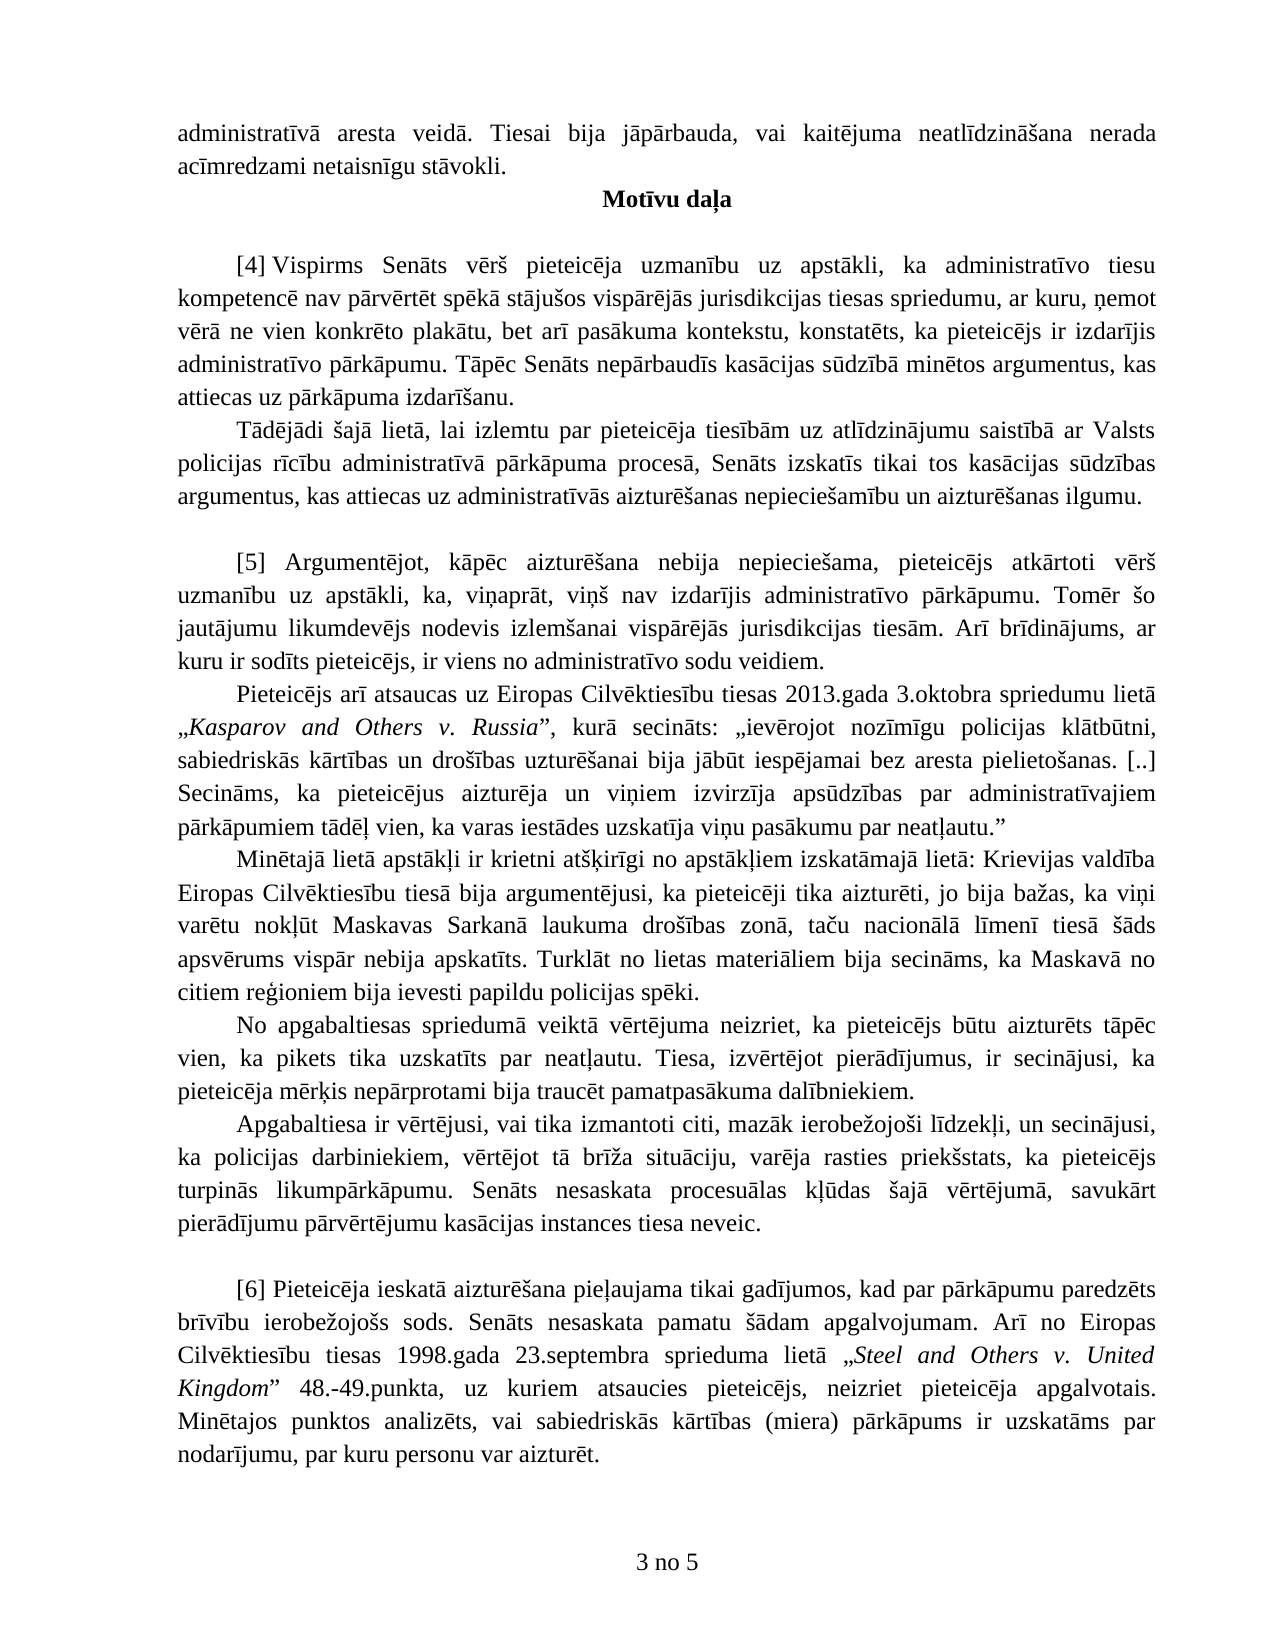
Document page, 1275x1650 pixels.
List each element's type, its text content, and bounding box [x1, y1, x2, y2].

text [4] Vispirms Senāts vērš pieteicēja uzmanību uz apstākli, ka administratīvo tiesu kompetencē nav pārvērtēt spēkā stājušos vispārējās jurisdikcijas tiesas spriedumu, ar kuru, ņemot vērā ne vien konkrēto plakātu, bet arī pasākuma kontekstu, konstatēts, ka pieteicējs ir izdarījis administratīvo pārkāpumu. Tāpēc Senāts nepārbaudīs kasācijas sūdzībā minētos argumentus, kas attiecas uz pārkāpuma izdarīšanu. [177, 250, 1157, 411]
text [5] Argumentējot, kāpēc aizturēšana nebija nepieciešama, pieteicējs atkārtoti vērš uzmanību uz apstākli, ka, viņaprāt, viņš nav izdarījis administratīvo pārkāpumu. Tomēr šo jautājumu likumdevējs nodevis izlemšanai vispārējās jurisdikcijas tiesām. Arī brīdinājums, ar kuru ir sodīts pieteicējs, ir viens no administratīvo sodu veidiem. [177, 547, 1157, 675]
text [177, 118, 1157, 180]
text Apgabaltiesa ir vērtējusi, vai tika izmantoti citi, mazāk ierobežojoši līdzekļi, un secinājusi, ka policijas darbiniekiem, vērtējot tā brīža situāciju, varēja rasties priekšstats, ka pieteicējs turpinās likumpārkāpumu. Senāts nesaskata procesuālas kļūdas šajā vērtējumā, savukārt pierādījumu pārvērtējumu kasācijas instances tiesa neveic. [177, 1109, 1157, 1237]
text No apgabaltiesas spriedumā veiktā vērtējuma neizriet, ka pieteicējs būtu aizturēts tāpēc vien, ka pikets tika uzskatīts par neatļautu. Tiesa, izvērtējot pierādījumus, ir secinājusi, ka pieteicēja mērķis nepārprotami bija traucēt pamatpasākuma dalībniekiem. [177, 1010, 1157, 1104]
text Tādējādi šajā lietā, lai izlemtu par pieteicēja tiesībām uz atlīdzinājumu saistībā ar Valsts policijas rīcību administratīvā pārkāpuma procesā, Senāts izskatīs tikai tos kasācijas sūdzības argumentus, kas attiecas uz administratīvās aizturēšanas nepieciešamību un aizturēšanas ilgumu. [177, 415, 1157, 510]
text Motīvu daļa [177, 184, 1157, 213]
text [6] Pieteicēja ieskatā aizturēšana pieļaujama tikai gadījumos, kad par pārkāpumu paredzēts brīvību ierobežojošs sods. Senāts nesaskata pamatu šādam apgalvojumam. Arī no Eiropas Cilvēktiesību tiesas 1998.gada 23.septembra sprieduma lietā „Steel and Others v. United Kingdom” 48.-49.punkta, uz kuriem atsaucies pieteicējs, neizriet pieteicēja apgalvotais. Minētajos punktos analizēts, vai sabiedriskās kārtības (miera) pārkāpums ir uzskatāms par nodarījumu, par kuru personu var aizturēt. [177, 1274, 1157, 1468]
text Pieteicējs arī atsaucas uz Eiropas Cilvēktiesību tiesas 2013.gada 3.oktobra spriedumu lietā „Kasparov and Others v. Russia”, kurā secināts: „ievērojot nozīmīgu policijas klātbūtni, sabiedriskās kārtības un drošības uzturēšanai bija jābūt iespējamai bez aresta pielietošanas. [..] Secināms, ka pieteicējus aizturēja un viņiem izvirzīja apsūdzības par administratīvajiem pārkāpumiem tādēļ vien, ka varas iestādes uzskatīja viņu pasākumu par neatļautu.” [177, 679, 1157, 840]
text Minētajā lietā apstākļi ir krietni atšķirīgi no apstākļiem izskatāmajā lietā: Krievijas valdība Eiropas Cilvēktiesību tiesā bija argumentējusi, ka pieteicēji tika aizturēti, jo bija bažas, ka viņi varētu nokļūt Maskavas Sarkanā laukuma drošības zonā, taču nacionālā līmenī tiesā šāds apsvērums vispār nebija apskatīts. Turklāt no lietas materiāliem bija secināms, ka Maskavā no citiem reģioniem bija ievesti papildu policijas spēki. [177, 844, 1157, 1005]
